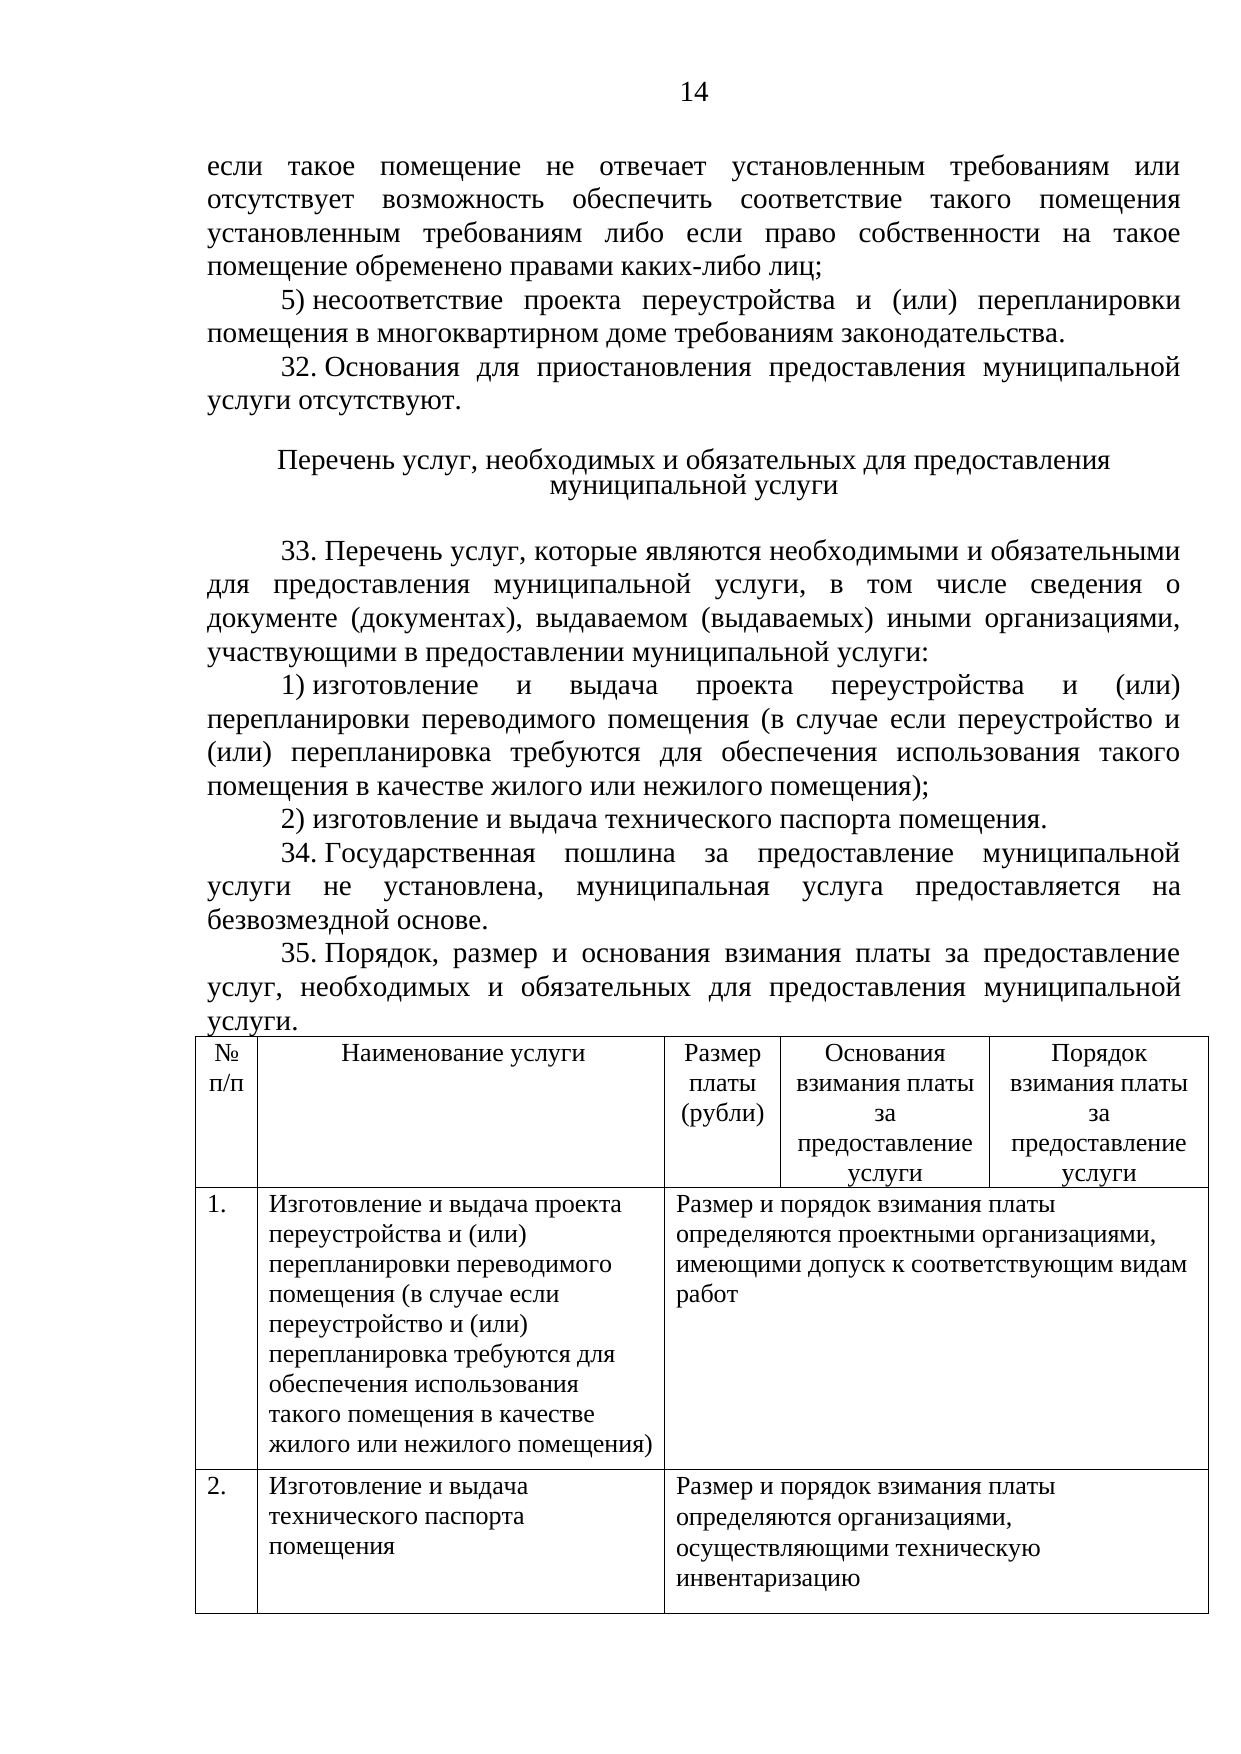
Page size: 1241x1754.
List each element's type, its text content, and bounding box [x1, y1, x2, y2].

table_cell Размер и порядок взимания платы определяются проектными организациями, имеющими допуск к соответствующим видам работ [665, 1188, 1208, 1469]
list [207, 148, 1181, 282]
table_cell Размер и порядок взимания платы определяются организациями, осуществляющими техническую инвентаризацию [665, 1470, 1208, 1613]
list изготовление и выдача проекта переустройства и (или) перепланировки переводимого помещения (в случае если переустройство и (или) перепланировка требуются для обеспечения использования такого помещения в качестве жилого или нежилого помещения); [207, 667, 1181, 801]
table_header Размер платы (рубли) [665, 1037, 780, 1187]
list изготовление и выдача технического паспорта помещения. [207, 801, 1181, 835]
list Государственная пошлина за предоставление муниципальной услуги не установлена, муниципальная услуга предоставляется на безвозмездной основе. [207, 835, 1181, 936]
list несоответствие проекта переустройства и (или) перепланировки помещения в многоквартирном доме требованиям законодательства. [207, 282, 1181, 349]
text Перечень услуг, необходимых и обязательных для предоставления муниципальной услуги [207, 449, 1181, 499]
table_header № п/п [196, 1037, 257, 1187]
table_header Порядок взимания платы за предоставление услуги [990, 1037, 1208, 1187]
list Порядок, размер и основания взимания платы за предоставление услуг, необходимых и обязательных для предоставления муниципальной услуги. [207, 936, 1181, 1036]
table_cell Изготовление и выдача технического паспорта помещения [258, 1470, 664, 1613]
table_header Наименование услуги [258, 1037, 664, 1187]
table_cell 2. [196, 1470, 257, 1613]
table_cell Изготовление и выдача проекта переустройства и (или) перепланировки переводимого помещения (в случае если переустройство и (или) перепланировка требуются для обеспечения использования такого помещения в качестве жилого или нежилого помещения) [258, 1188, 664, 1469]
table_header Основания взимания платы за предоставление услуги [781, 1037, 989, 1187]
list Основания для приостановления предоставления муниципальной услуги отсутствуют. [207, 349, 1181, 416]
list Перечень услуг, которые являются необходимыми и обязательными для предоставления муниципальной услуги, в том числе сведения о документе (документах), выдаваемом (выдаваемых) иными организациями, участвующими в предоставлении муниципальной услуги: [207, 533, 1181, 667]
table_cell 1. [196, 1188, 257, 1469]
